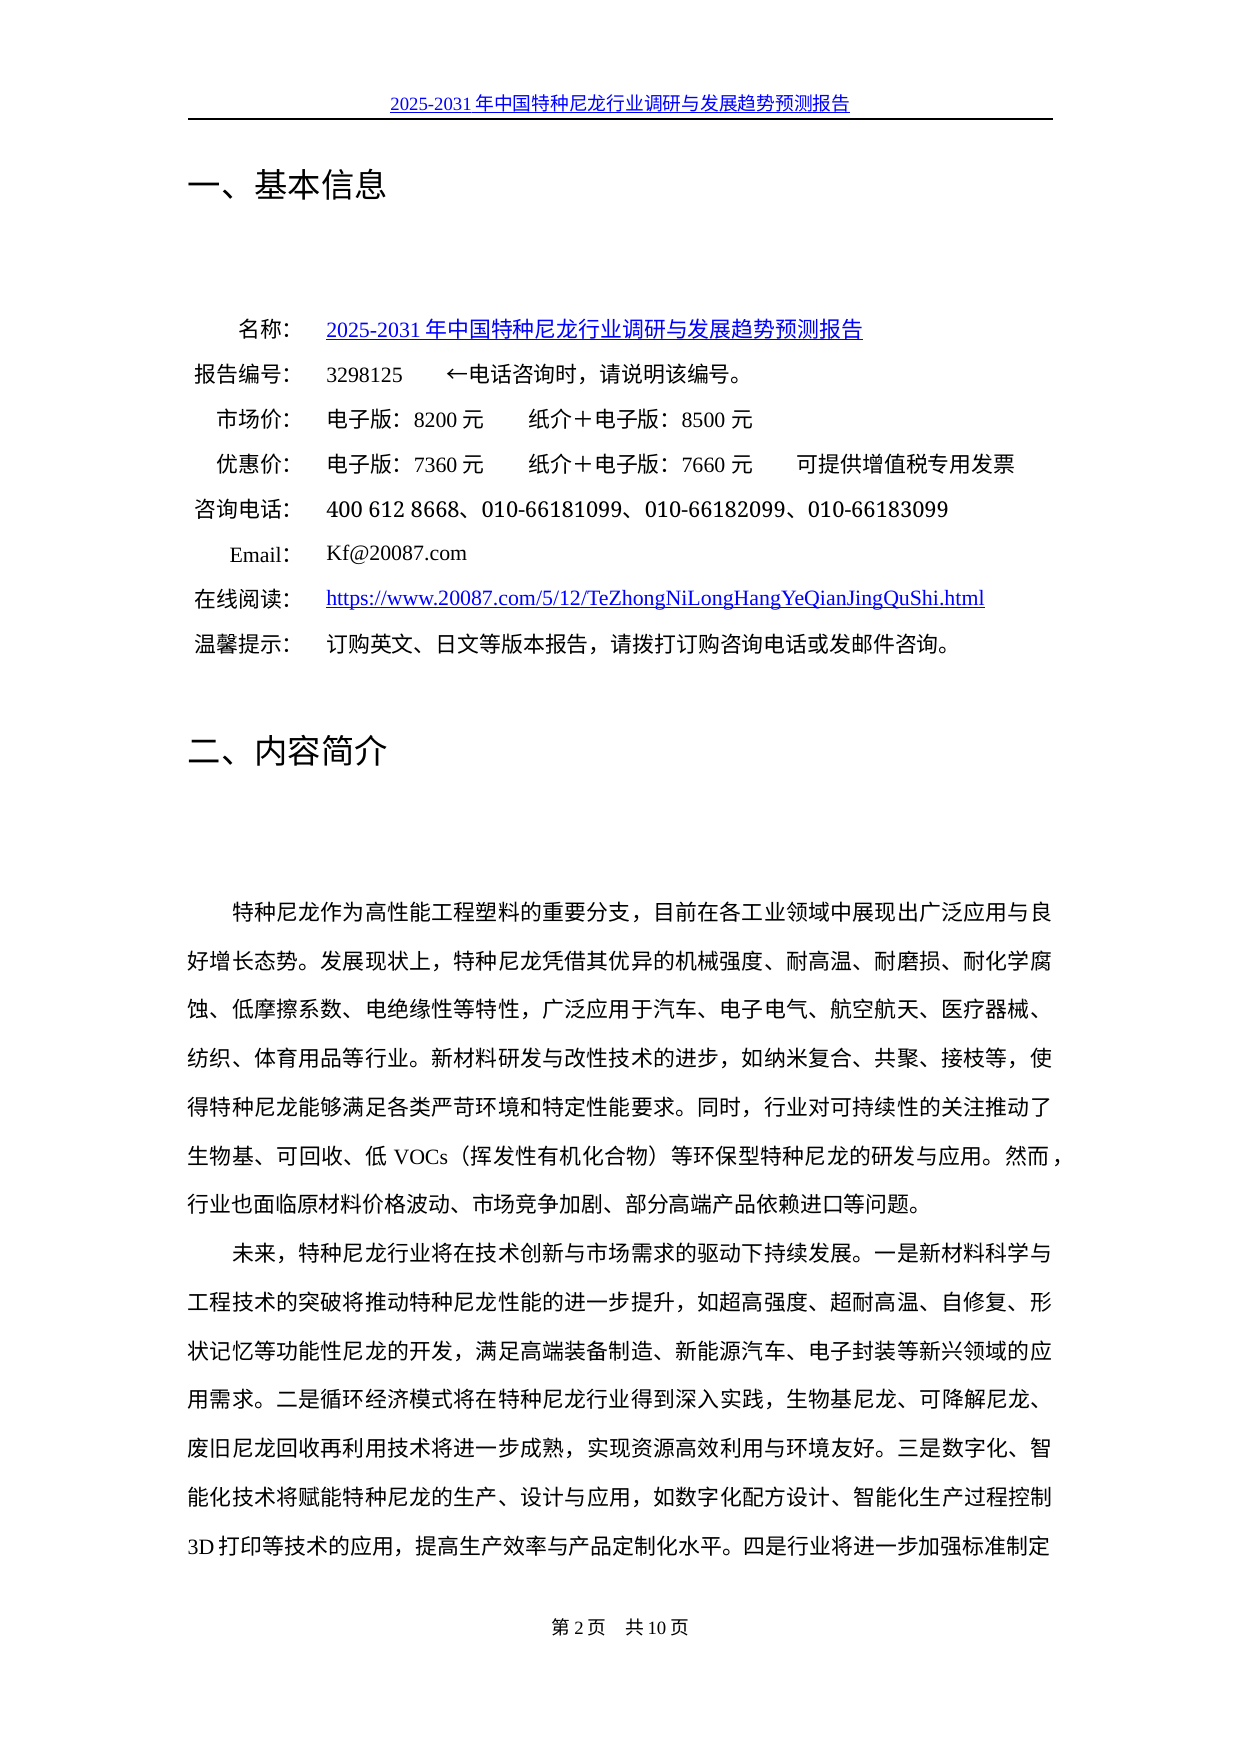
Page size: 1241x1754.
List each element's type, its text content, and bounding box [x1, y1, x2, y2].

table_cell 电子版：8200 元 纸介＋电子版：8500 元 [315, 402, 1073, 447]
table_cell 400 612 8668、010-66181099、010-66182099、010-66183099 [315, 492, 1073, 537]
table_header 2025-2031年中国特种尼龙行业调研与发展趋势预测报告 [315, 312, 1073, 357]
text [187, 894, 1053, 1561]
table_cell 报告编号： [167, 357, 315, 402]
table_cell [315, 582, 1073, 627]
table_cell 温馨提示： [167, 627, 315, 672]
title 二、内容简介 [187, 717, 1053, 782]
table_header 名称： [167, 312, 315, 357]
table_cell Kf@20087.com [315, 537, 1073, 582]
table_cell Email： [167, 537, 315, 582]
table_cell 市场价： [167, 402, 315, 447]
table_cell 订购英文、日文等版本报告，请拨打订购咨询电话或发邮件咨询。 [315, 627, 1073, 672]
table_cell 咨询电话： [167, 492, 315, 537]
table_cell 电子版：7360 元 纸介＋电子版：7660 元 可提供增值税专用发票 [315, 447, 1073, 492]
table_cell 优惠价： [167, 447, 315, 492]
table_cell 在线阅读： [167, 582, 315, 627]
title 一、基本信息 [187, 150, 1053, 215]
table_cell 3298125 ←电话咨询时，请说明该编号。 [315, 357, 1073, 402]
